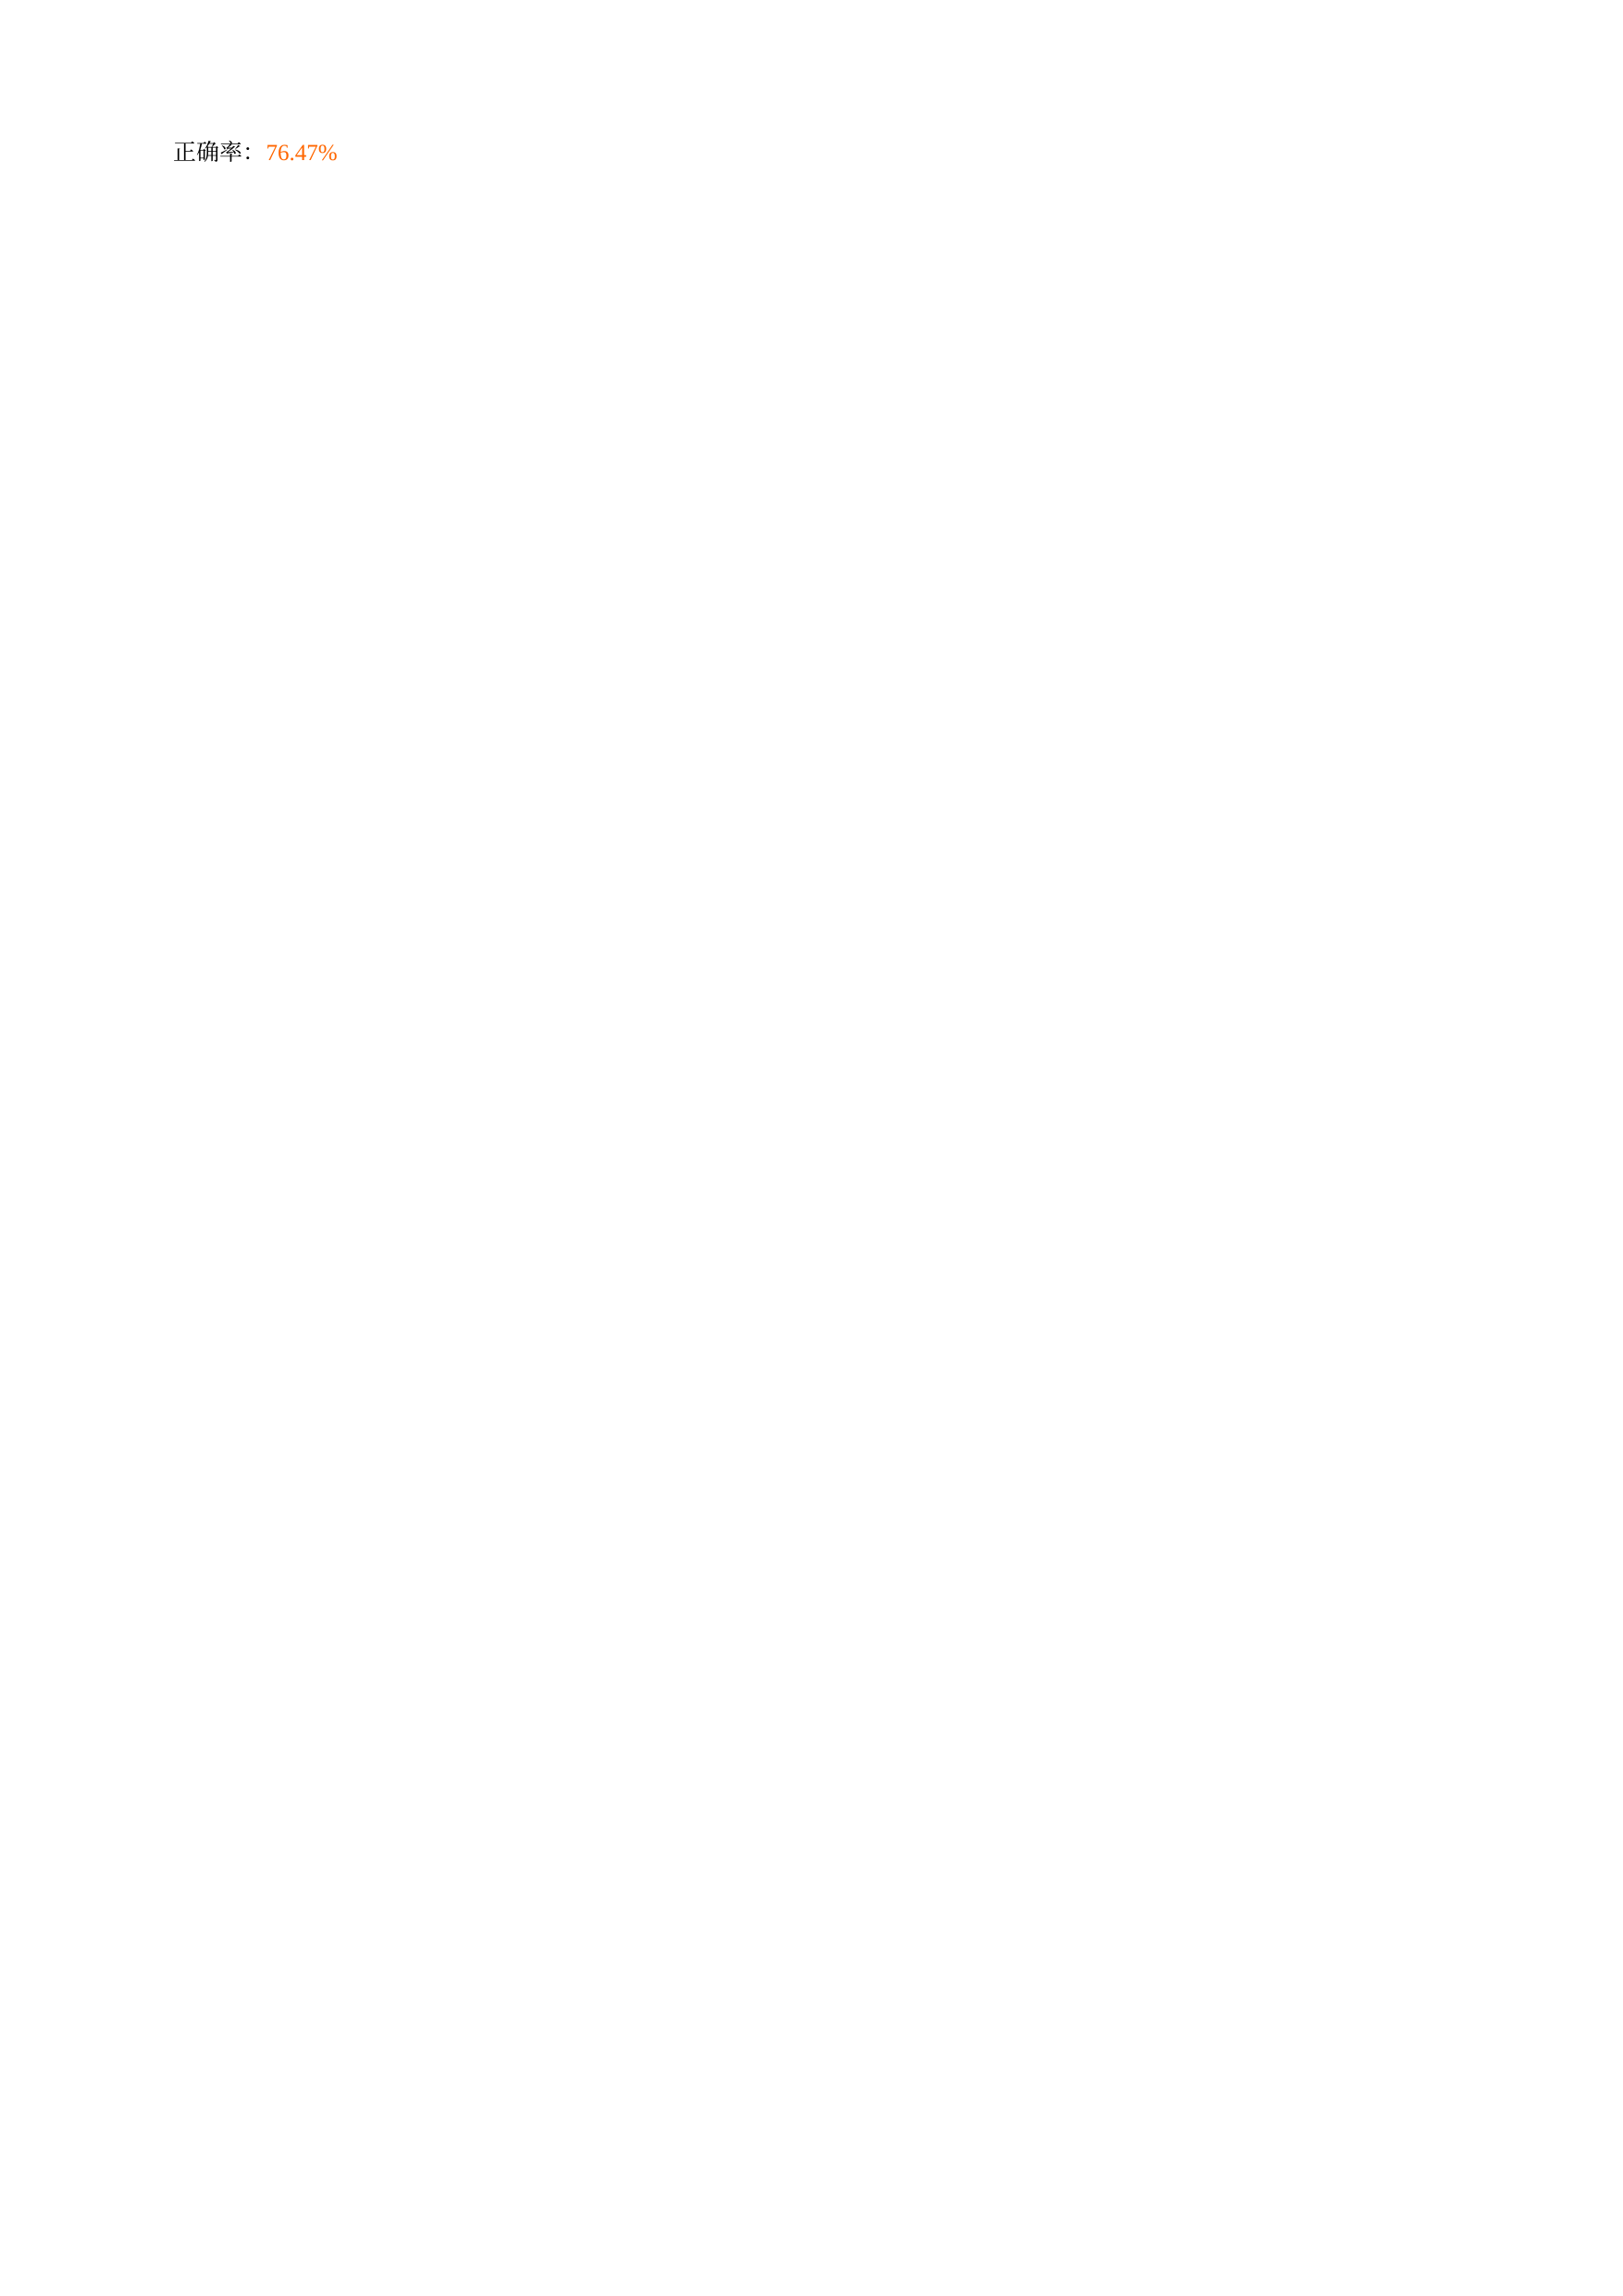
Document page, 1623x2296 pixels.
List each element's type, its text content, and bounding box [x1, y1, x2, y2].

text 正确率：76.47% [173, 139, 1449, 166]
